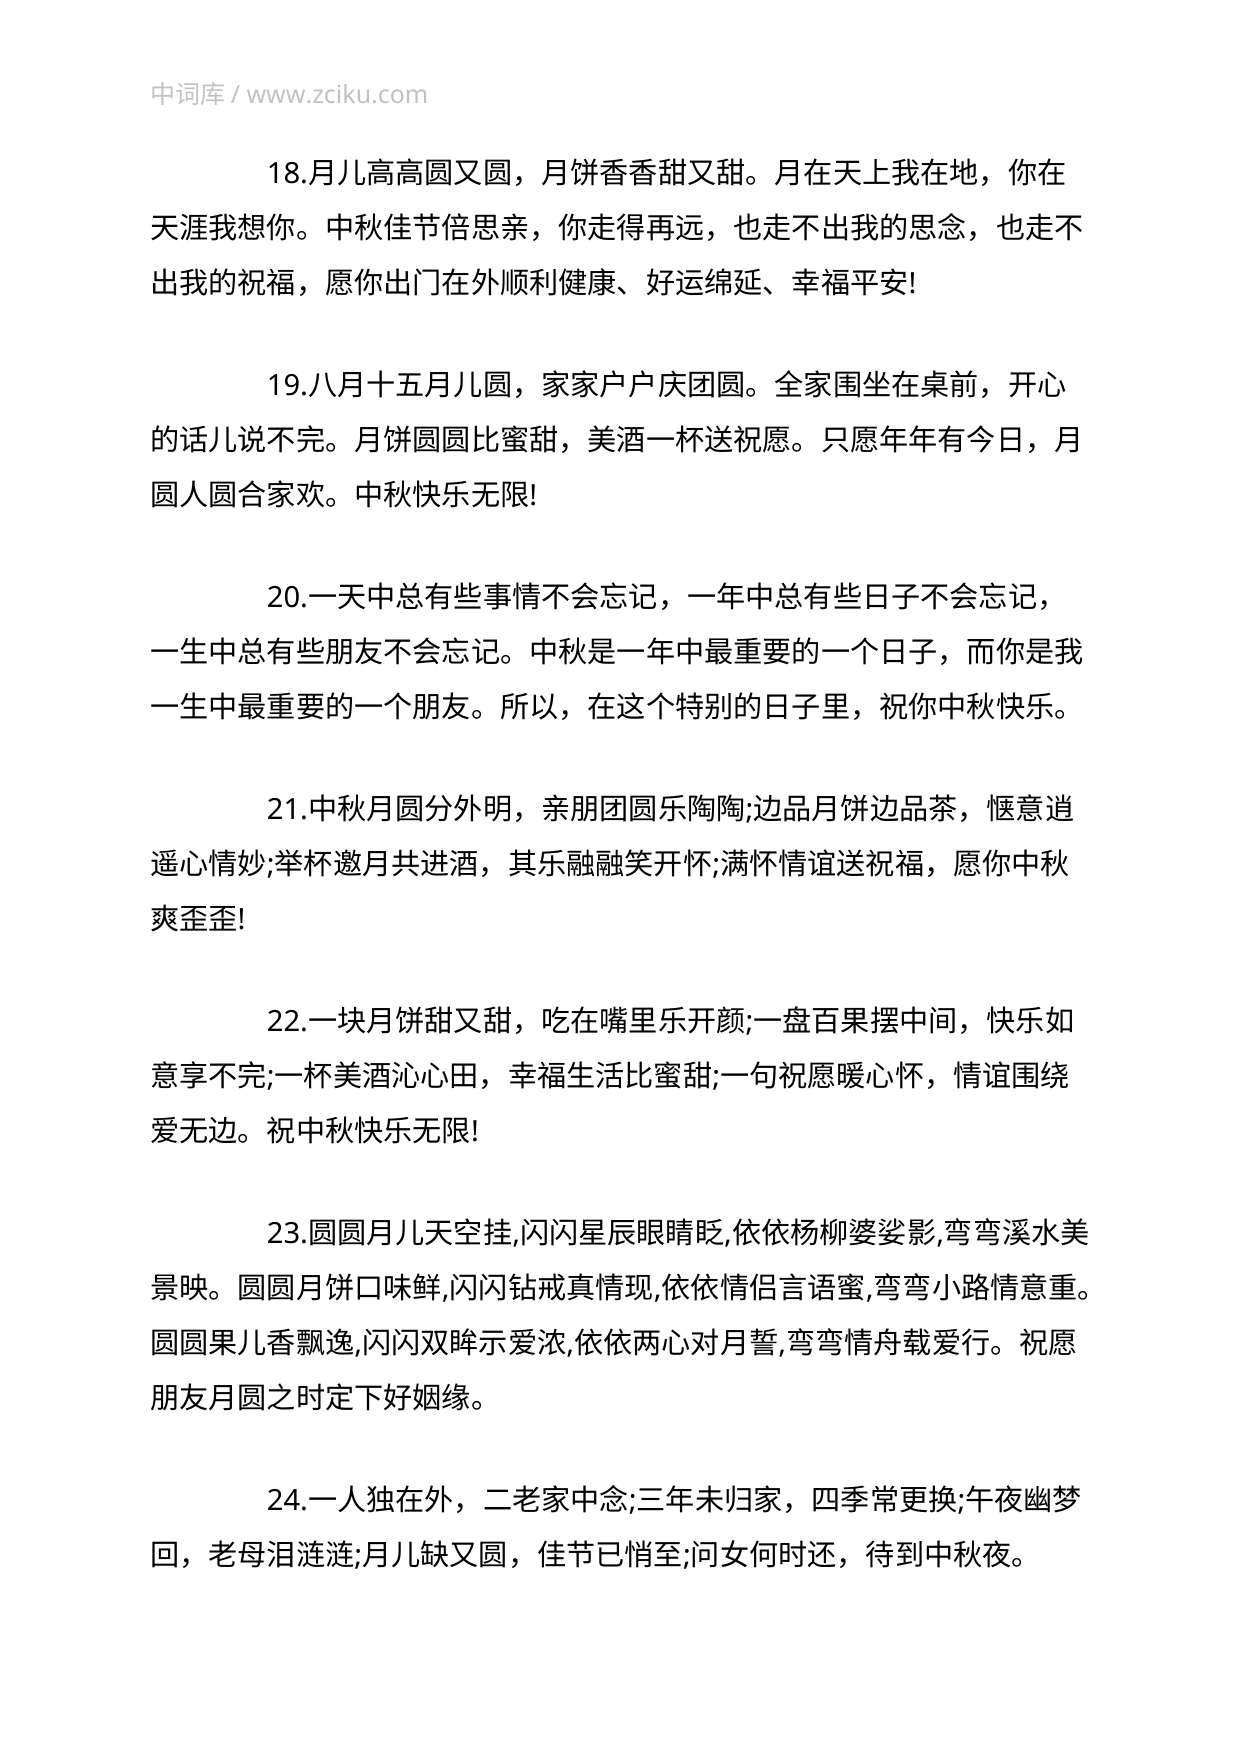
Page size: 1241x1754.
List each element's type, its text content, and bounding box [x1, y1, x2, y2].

text 22.一块月饼甜又甜，吃在嘴里乐开颜;一盘百果摆中间，快乐如意享不完;一杯美酒沁心田，幸福生活比蜜甜;一句祝愿暖心怀，情谊围绕爱无边。祝中秋快乐无限! [150, 997, 1090, 1150]
text 21.中秋月圆分外明，亲朋团圆乐陶陶;边品月饼边品茶，惬意逍遥心情妙;举杯邀月共进酒，其乐融融笑开怀;满怀情谊送祝福，愿你中秋爽歪歪! [150, 785, 1090, 938]
text 24.一人独在外，二老家中念;三年未归家，四季常更换;午夜幽梦回，老母泪涟涟;月儿缺又圆，佳节已悄至;问女何时还，待到中秋夜。 [150, 1476, 1090, 1573]
text 23.圆圆月儿天空挂,闪闪星辰眼睛眨,依依杨柳婆娑影,弯弯溪水美景映。圆圆月饼口味鲜,闪闪钻戒真情现,依依情侣言语蜜,弯弯小路情意重。圆圆果儿香飘逸,闪闪双眸示爱浓,依依两心对月誓,弯弯情舟载爱行。祝愿朋友月圆之时定下好姻缘。 [150, 1209, 1090, 1417]
text 18.月儿高高圆又圆，月饼香香甜又甜。月在天上我在地，你在天涯我想你。中秋佳节倍思亲，你走得再远，也走不出我的思念，也走不出我的祝福，愿你出门在外顺利健康、好运绵延、幸福平安! [150, 150, 1090, 302]
text 19.八月十五月儿圆，家家户户庆团圆。全家围坐在桌前，开心的话儿说不完。月饼圆圆比蜜甜，美酒一杯送祝愿。只愿年年有今日，月圆人圆合家欢。中秋快乐无限! [150, 362, 1090, 514]
text 20.一天中总有些事情不会忘记，一年中总有些日子不会忘记，一生中总有些朋友不会忘记。中秋是一年中最重要的一个日子，而你是我一生中最重要的一个朋友。所以，在这个特别的日子里，祝你中秋快乐。 [150, 574, 1090, 726]
